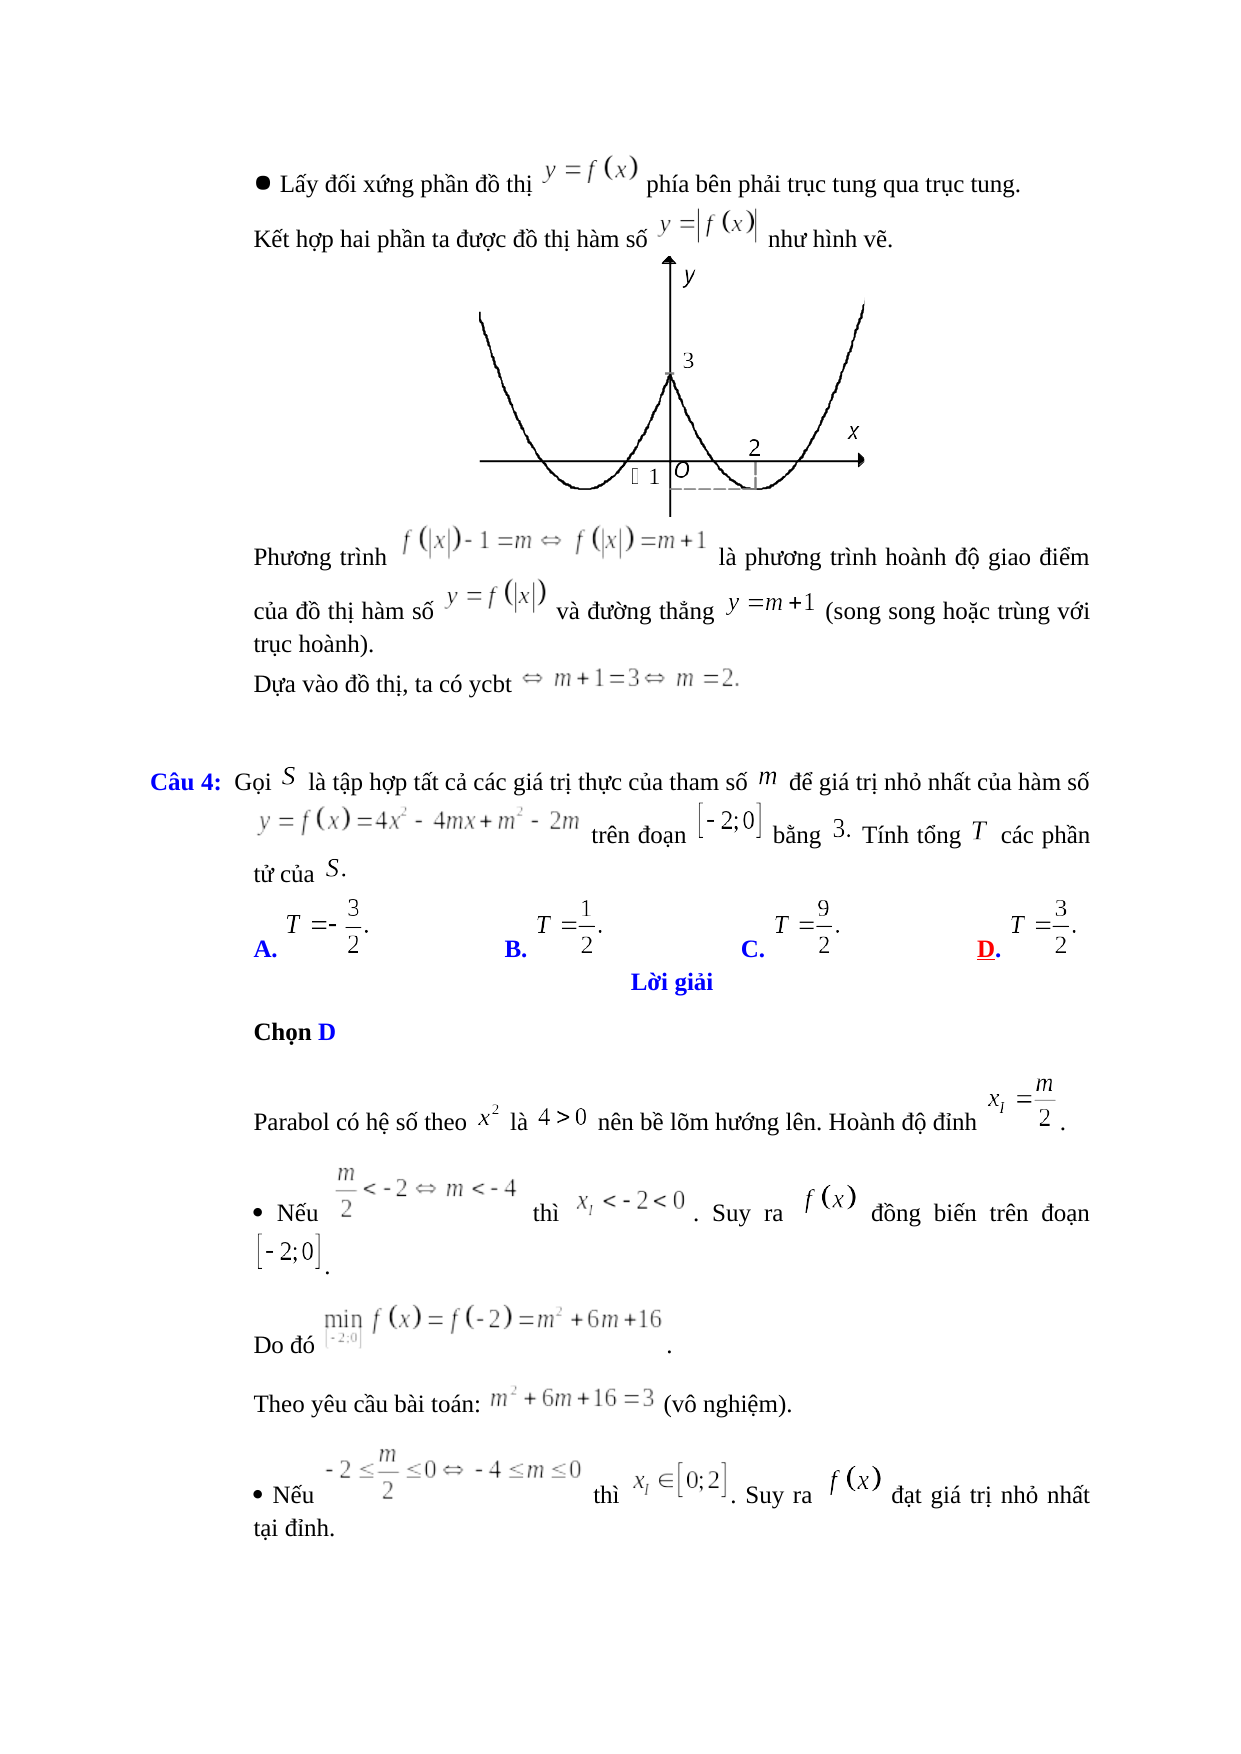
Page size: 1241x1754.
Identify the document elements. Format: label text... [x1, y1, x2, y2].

text Phương trình là phương trình hoành độ giao điểm của đồ thị hàm số và đường thẳng (song song hoặc trùng với trục hoành). [253, 521, 1090, 658]
text Lời giải [253, 967, 1090, 996]
text Theo yêu cầu bài toán: (vô nghiệm). [253, 1380, 1090, 1418]
text Câu 4: Gọi là tập hợp tất cả các giá trị thực của tham số để giá trị nhỏ nhất của hàm số trên đoạn bằng Tính tổng các phần tử của [150, 760, 1090, 888]
text Nếu thì . Suy ra đạt giá trị nhỏ nhất tại đỉnh. [253, 1439, 1090, 1542]
text Nếu thì . Suy ra đồng biến trên đoạn . [253, 1157, 1090, 1279]
text A. B. C. D. [253, 893, 1090, 963]
text Lấy đối xứng phần đồ thị phía bên phải trục tung qua trục tung. [253, 150, 1090, 198]
text Parabol có hệ số theo là nên bề lõm hướng lên. Hoành độ đỉnh . [253, 1066, 1090, 1136]
text Kết hợp hai phần ta được đồ thị hàm số như hình vẽ. [253, 202, 1090, 253]
text Do đó . [253, 1301, 1090, 1359]
text Chọn D [253, 1017, 1090, 1045]
text Dựa vào đồ thị, ta có ycbt [253, 662, 1090, 698]
